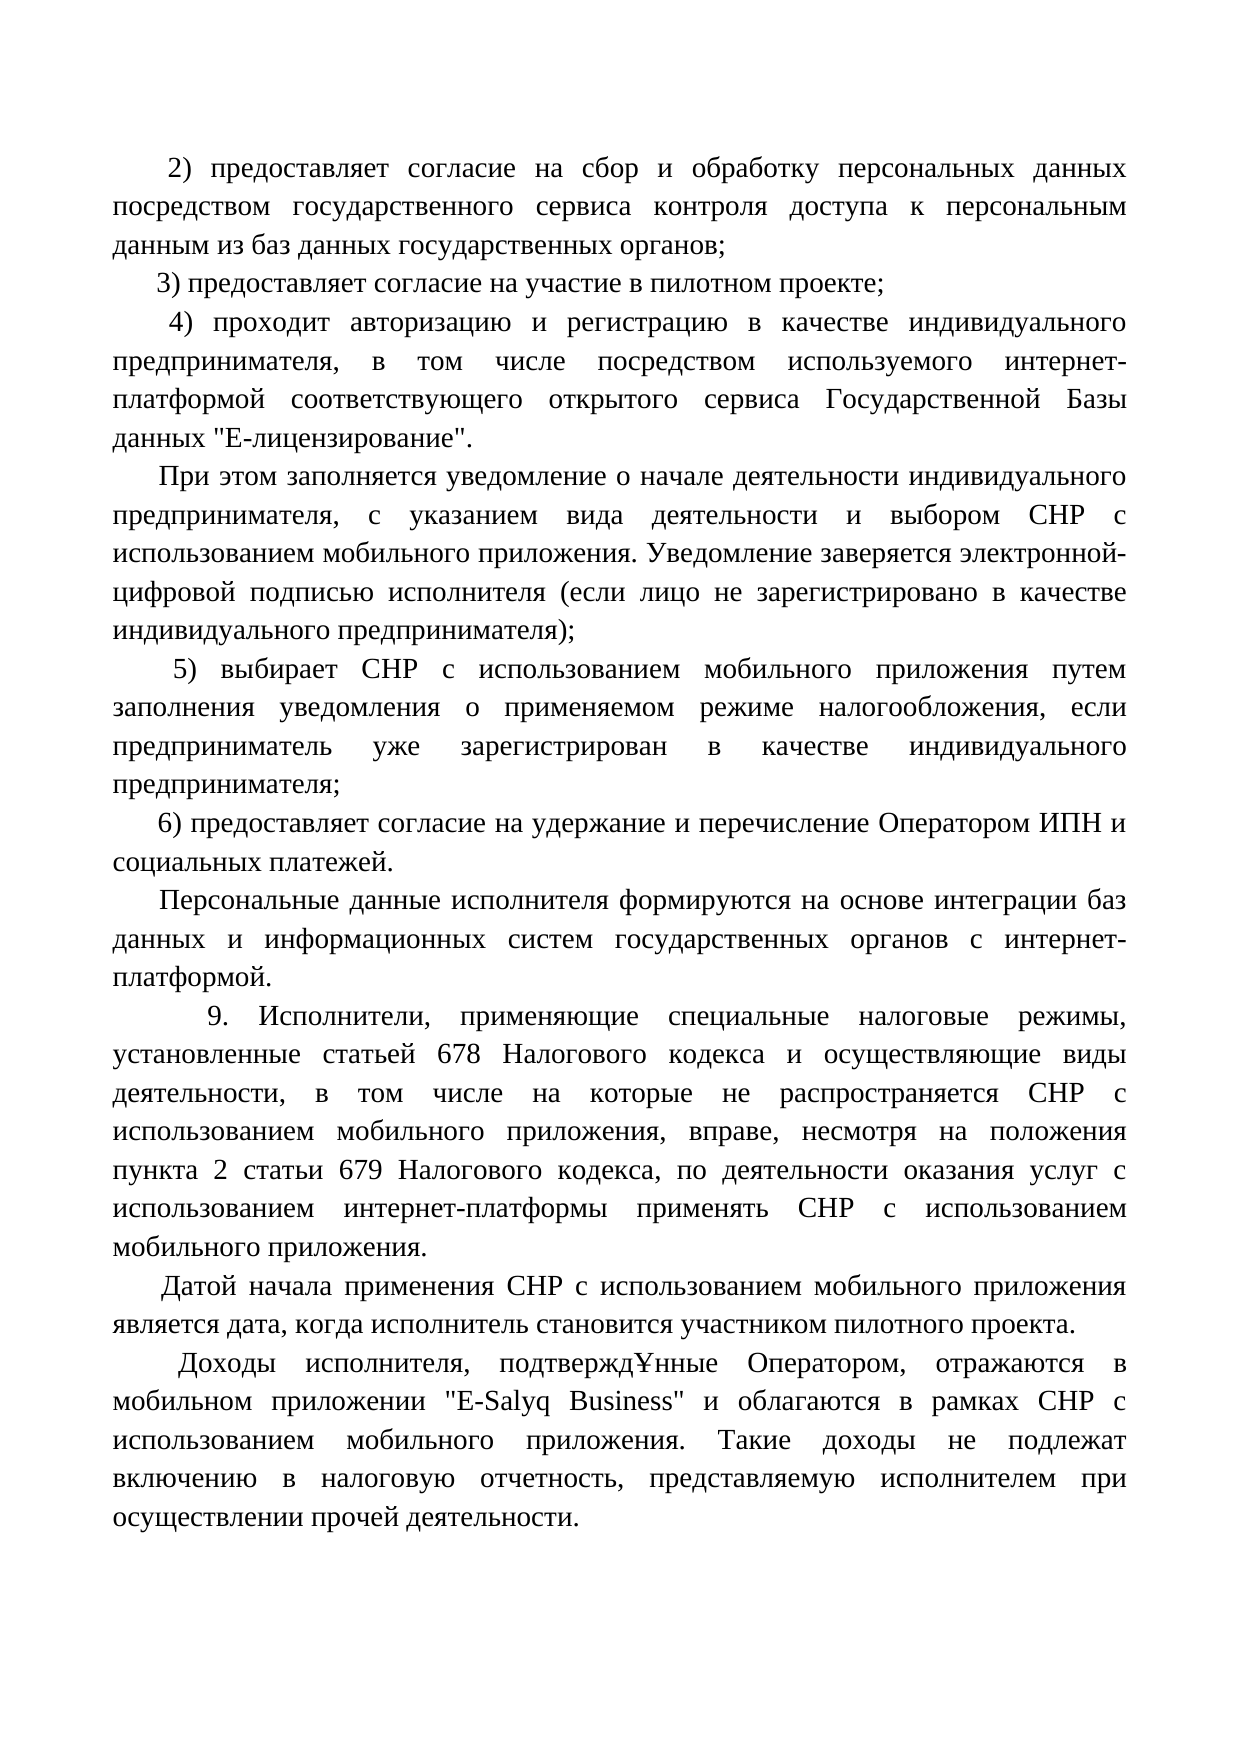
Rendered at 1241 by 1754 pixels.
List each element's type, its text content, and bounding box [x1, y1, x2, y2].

text Датой начала применения СНР с использованием мобильного приложения является дата, когда исполнитель становится участником пилотного проекта. [112, 1268, 1128, 1340]
text 4) проходит авторизацию и регистрацию в качестве индивидуального предпринимателя, в том числе посредством используемого интернет-платформой соответствующего открытого сервиса Государственной Базы данных "Е-лицензирование". [112, 304, 1128, 453]
text При этом заполняется уведомление о начале деятельности индивидуального предпринимателя, с указанием вида деятельности и выбором СНР с использованием мобильного приложения. Уведомление заверяется электронной-цифровой подписью исполнителя (если лицо не зарегистрировано в качестве индивидуального предпринимателя); [112, 458, 1128, 646]
text Персональные данные исполнителя формируются на основе интеграции баз данных и информационных систем государственных органов с интернет-платформой. [112, 882, 1128, 993]
text 5) выбирает СНР с использованием мобильного приложения путем заполнения уведомления о применяемом режиме налогообложения, если предприниматель уже зарегистрирован в качестве индивидуального предпринимателя; [112, 651, 1128, 800]
text 6) предоставляет согласие на удержание и перечисление Оператором ИПН и социальных платежей. [112, 805, 1128, 877]
text Доходы исполнителя, подтверждҰнные Оператором, отражаются в мобильном приложении "E-Salyq Business" и облагаются в рамках СНР с использованием мобильного приложения. Такие доходы не подлежат включению в налоговую отчетность, представляемую исполнителем при осуществлении прочей деятельности. [112, 1345, 1128, 1532]
text 3) предоставляет согласие на участие в пилотном проекте; [112, 266, 1128, 299]
text 9. Исполнители, применяющие специальные налоговые режимы, установленные статьей 678 Налогового кодекса и осуществляющие виды деятельности, в том числе на которые не распространяется СНР с использованием мобильного приложения, вправе, несмотря на положения пункта 2 статьи 679 Налогового кодекса, по деятельности оказания услуг с использованием интернет-платформы применять СНР с использованием мобильного приложения. [112, 998, 1128, 1263]
text 2) предоставляет согласие на сбор и обработку персональных данных посредством государственного сервиса контроля доступа к персональным данным из баз данных государственных органов; [112, 150, 1128, 261]
